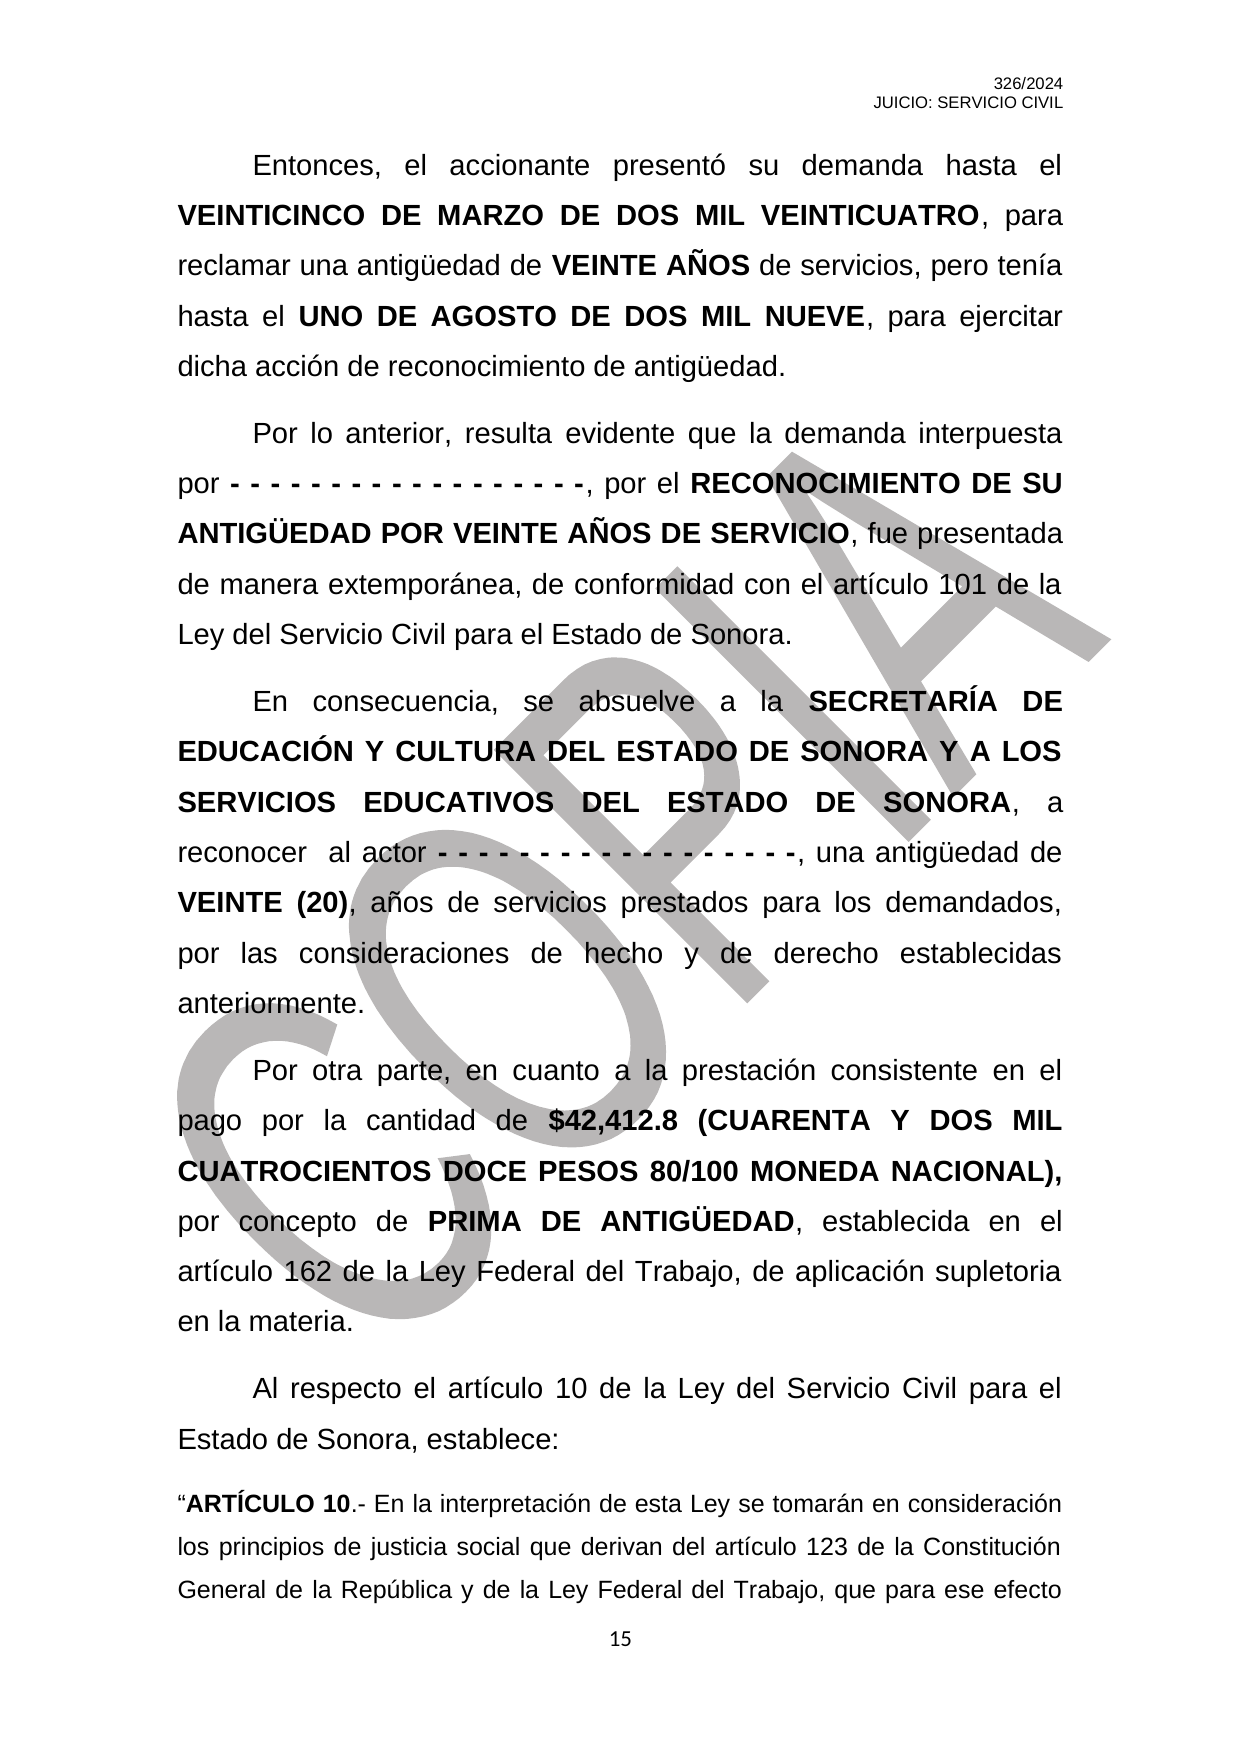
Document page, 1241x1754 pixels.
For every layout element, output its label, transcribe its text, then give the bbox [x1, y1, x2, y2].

text En consecuencia, se absuelve a la SECRETARÍA DE EDUCACIÓN Y CULTURA DEL ESTADO DE SONORA Y A LOS SERVICIOS EDUCATIVOS DEL ESTADO DE SONORA, a reconocer al actor - - - - - - - - - - - - - - - - - -, una antigüedad de VEINTE (20), años de servicios prestados para los demandados, por las consideraciones de hecho y de derecho establecidas anteriormente. [177, 684, 1063, 1019]
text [177, 1489, 1063, 1604]
text Por lo anterior, resulta evidente que la demanda interpuesta por - - - - - - - - - - - - - - - - - -, por el RECONOCIMIENTO DE SU ANTIGÜEDAD POR VEINTE AÑOS DE SERVICIO, fue presentada de manera extemporánea, de conformidad con el artículo 101 de la Ley del Servicio Civil para el Estado de Sonora. [177, 416, 1063, 651]
text Al respecto el artículo 10 de la Ley del Servicio Civil para el Estado de Sonora, establece: [177, 1371, 1063, 1455]
text Entonces, el accionante presentó su demanda hasta el VEINTICINCO DE MARZO DE DOS MIL VEINTICUATRO, para reclamar una antigüedad de VEINTE AÑOS de servicios, pero tenía hasta el UNO DE AGOSTO DE DOS MIL NUEVE, para ejercitar dicha acción de reconocimiento de antigüedad. [177, 148, 1063, 382]
text Por otra parte, en cuanto a la prestación consistente en el pago por la cantidad de $42,412.8 (CUARENTA Y DOS MIL CUATROCIENTOS DOCE PESOS 80/100 MONEDA NACIONAL), por concepto de PRIMA DE ANTIGÜEDAD, establecida en el artículo 162 de la Ley Federal del Trabajo, de aplicación supletoria en la materia. [177, 1053, 1063, 1338]
